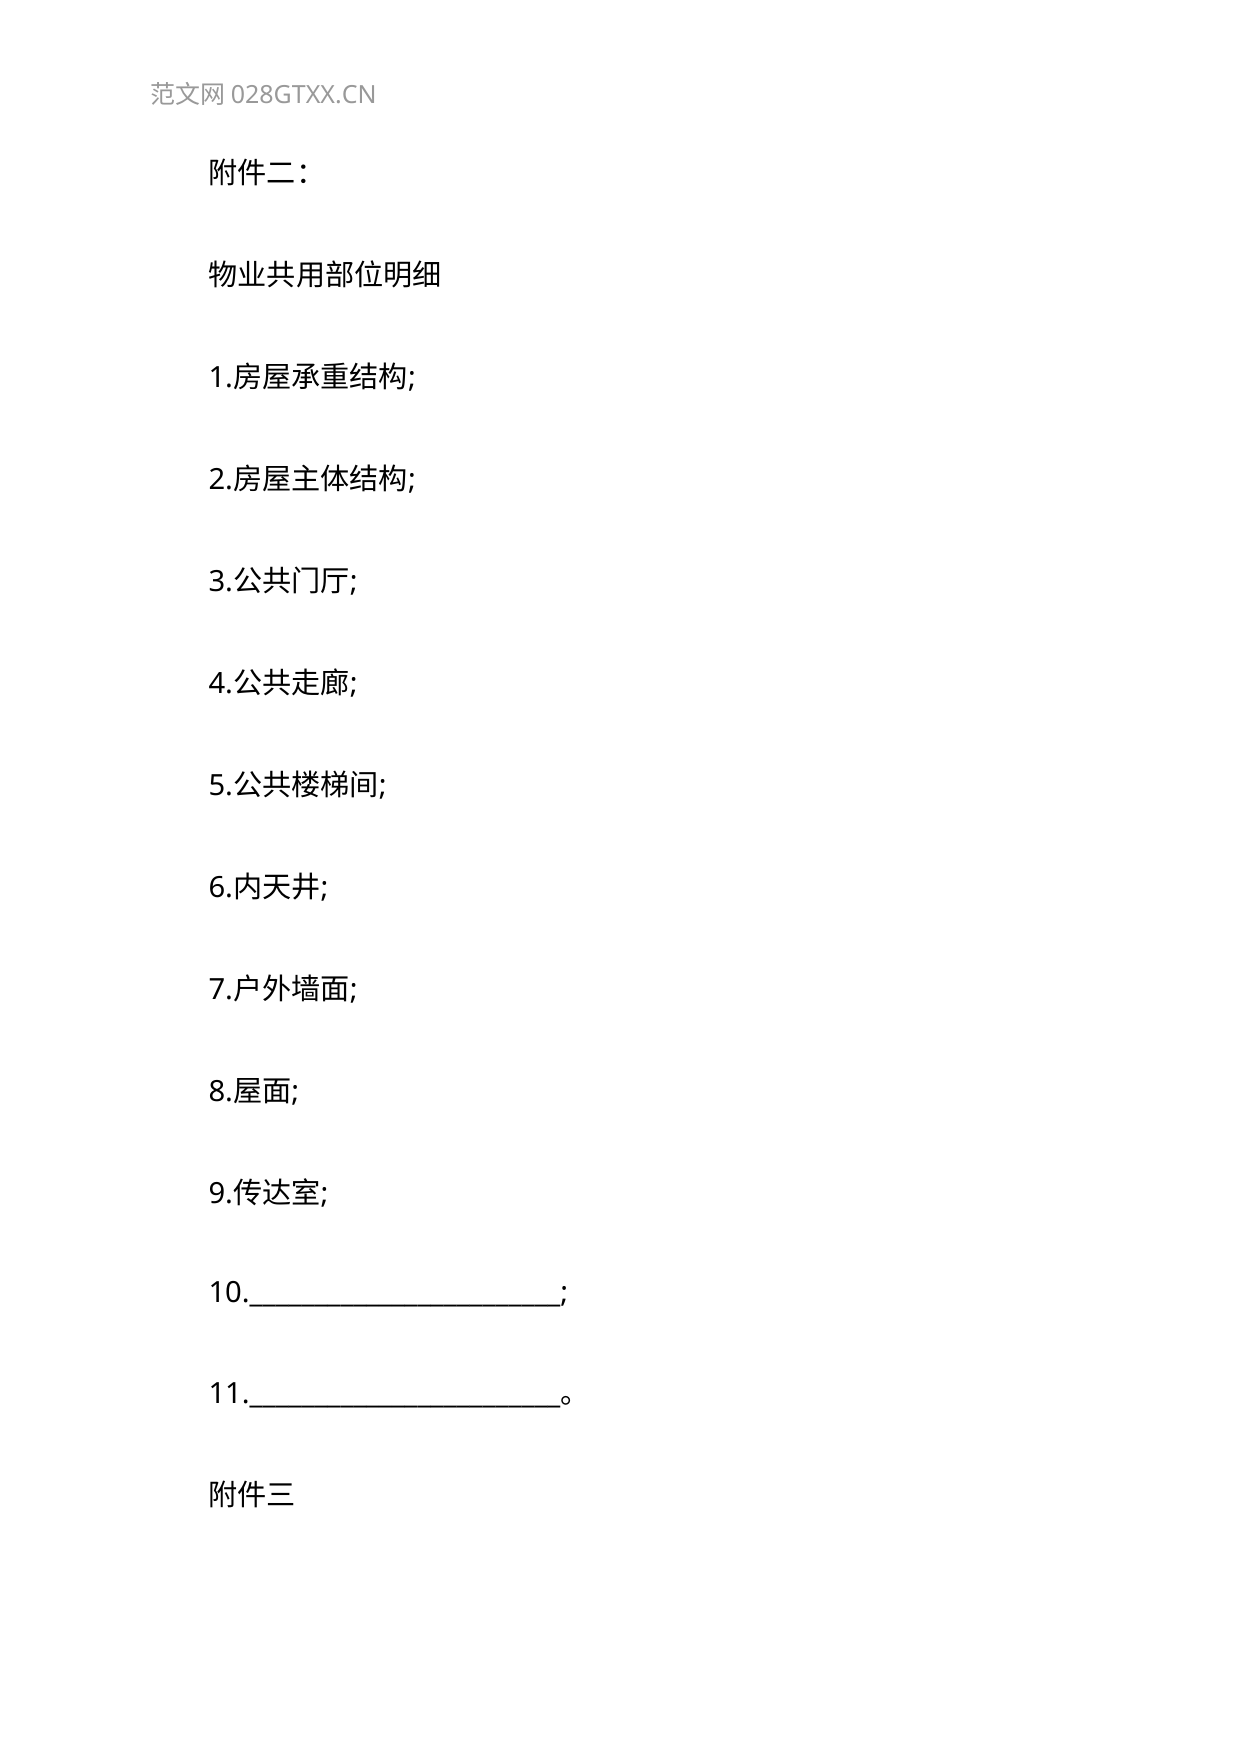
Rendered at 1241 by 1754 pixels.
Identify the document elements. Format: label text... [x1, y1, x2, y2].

text 1.房屋承重结构; [150, 353, 1090, 396]
text 7.户外墙面; [150, 965, 1090, 1008]
text 9.传达室; [150, 1169, 1090, 1212]
text 6.内天井; [150, 863, 1090, 906]
text 11.________________________。 [150, 1370, 1090, 1412]
text 10.________________________; [150, 1271, 1090, 1311]
text 附件二： [150, 150, 1090, 192]
text 物业共用部位明细 [150, 252, 1090, 294]
text 附件三 [150, 1472, 1090, 1514]
text 8.屋面; [150, 1067, 1090, 1110]
text 4.公共走廊; [150, 659, 1090, 702]
text 5.公共楼梯间; [150, 761, 1090, 804]
text 2.房屋主体结构; [150, 456, 1090, 498]
text 3.公共门厅; [150, 557, 1090, 600]
